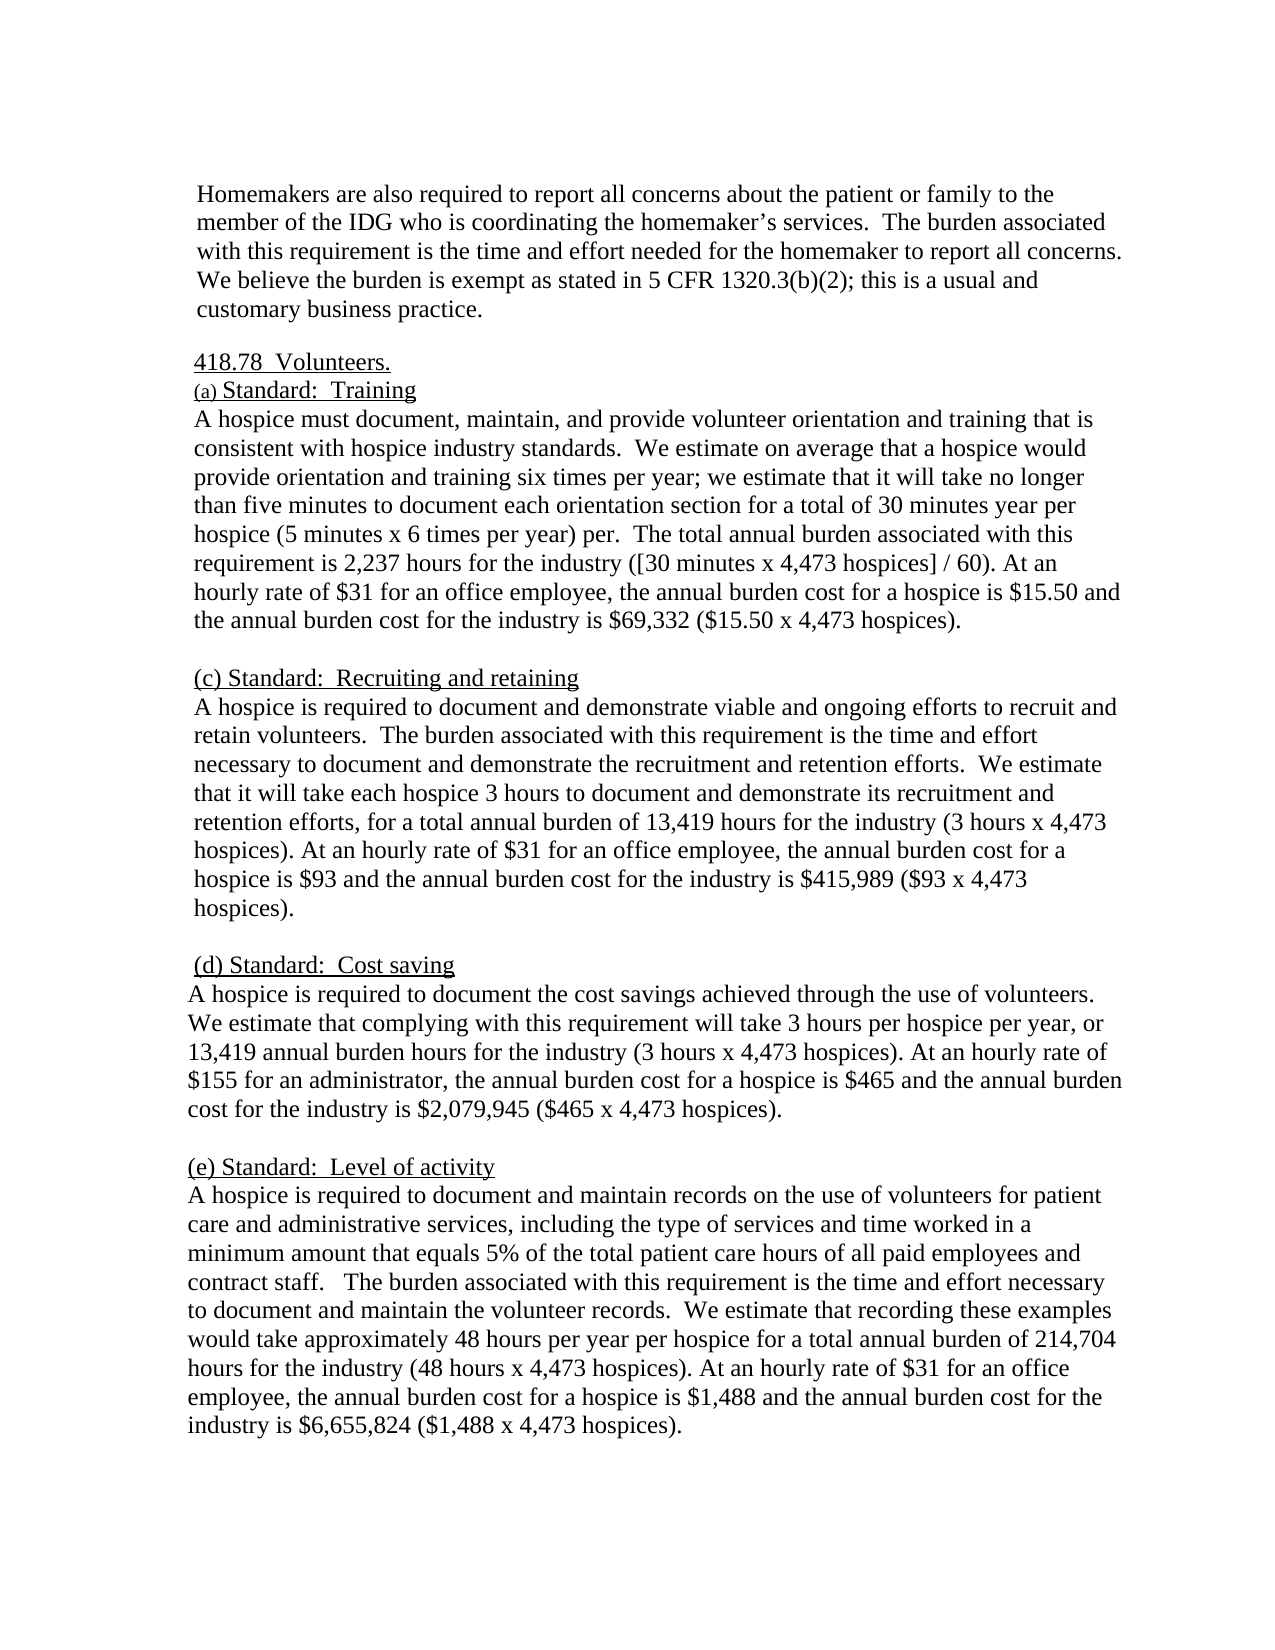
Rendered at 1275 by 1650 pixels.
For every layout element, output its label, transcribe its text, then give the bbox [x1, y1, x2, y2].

text (d) Standard: Cost saving [187, 950, 1125, 979]
text (c) Standard: Recruiting and retaining [194, 663, 1125, 692]
text A hospice must document, maintain, and provide volunteer orientation and training that is consistent with hospice industry standards. We estimate on average that a hospice would provide orientation and training six times per year; we estimate that it will take no longer than five minutes to document each orientation section for a total of 30 minutes year per hospice (5 minutes x 6 times per year) per. The total annual burden associated with this requirement is 2,237 hours for the industry ([30 minutes x 4,473 hospices] / 60). At an hourly rate of $31 for an office employee, the annual burden cost for a hospice is $15.50 and the annual burden cost for the industry is $69,332 ($15.50 x 4,473 hospices). [194, 404, 1125, 634]
text A hospice is required to document and maintain records on the use of volunteers for patient care and administrative services, including the type of services and time worked in a minimum amount that equals 5% of the total patient care hours of all paid employees and contract staff. The burden associated with this requirement is the time and effort necessary to document and maintain the volunteer records. We estimate that recording these examples would take approximately 48 hours per year per hospice for a total annual burden of 214,704 hours for the industry (48 hours x 4,473 hospices). At an hourly rate of $31 for an office employee, the annual burden cost for a hospice is $1,488 and the annual burden cost for the industry is $6,655,824 ($1,488 x 4,473 hospices). [187, 1180, 1125, 1439]
text (e) Standard: Level of activity [187, 1152, 1125, 1180]
text 418.78 Volunteers. [194, 347, 1125, 375]
text A hospice is required to document and demonstrate viable and ongoing efforts to recruit and retain volunteers. The burden associated with this requirement is the time and effort necessary to document and demonstrate the recruitment and retention efforts. We estimate that it will take each hospice 3 hours to document and demonstrate its recruitment and retention efforts, for a total annual burden of 13,419 hours for the industry (3 hours x 4,473 hospices). At an hourly rate of $31 for an office employee, the annual burden cost for a hospice is $93 and the annual burden cost for the industry is $415,989 ($93 x 4,473 hospices). [194, 692, 1125, 922]
text A hospice is required to document the cost savings achieved through the use of volunteers. We estimate that complying with this requirement will take 3 hours per hospice per year, or 13,419 annual burden hours for the industry (3 hours x 4,473 hospices). At an hourly rate of $155 for an administrator, the annual burden cost for a hospice is $465 and the annual burden cost for the industry is $2,079,945 ($465 x 4,473 hospices). [187, 979, 1125, 1123]
text Homemakers are also required to report all concerns about the patient or family to the member of the IDG who is coordinating the homemaker’s services. The burden associated with this requirement is the time and effort needed for the homemaker to report all concerns. We believe the burden is exempt as stated in 5 CFR 1320.3(b)(2); this is a usual and customary business practice. [196, 179, 1125, 347]
text (a) Standard: Training [194, 375, 1125, 404]
